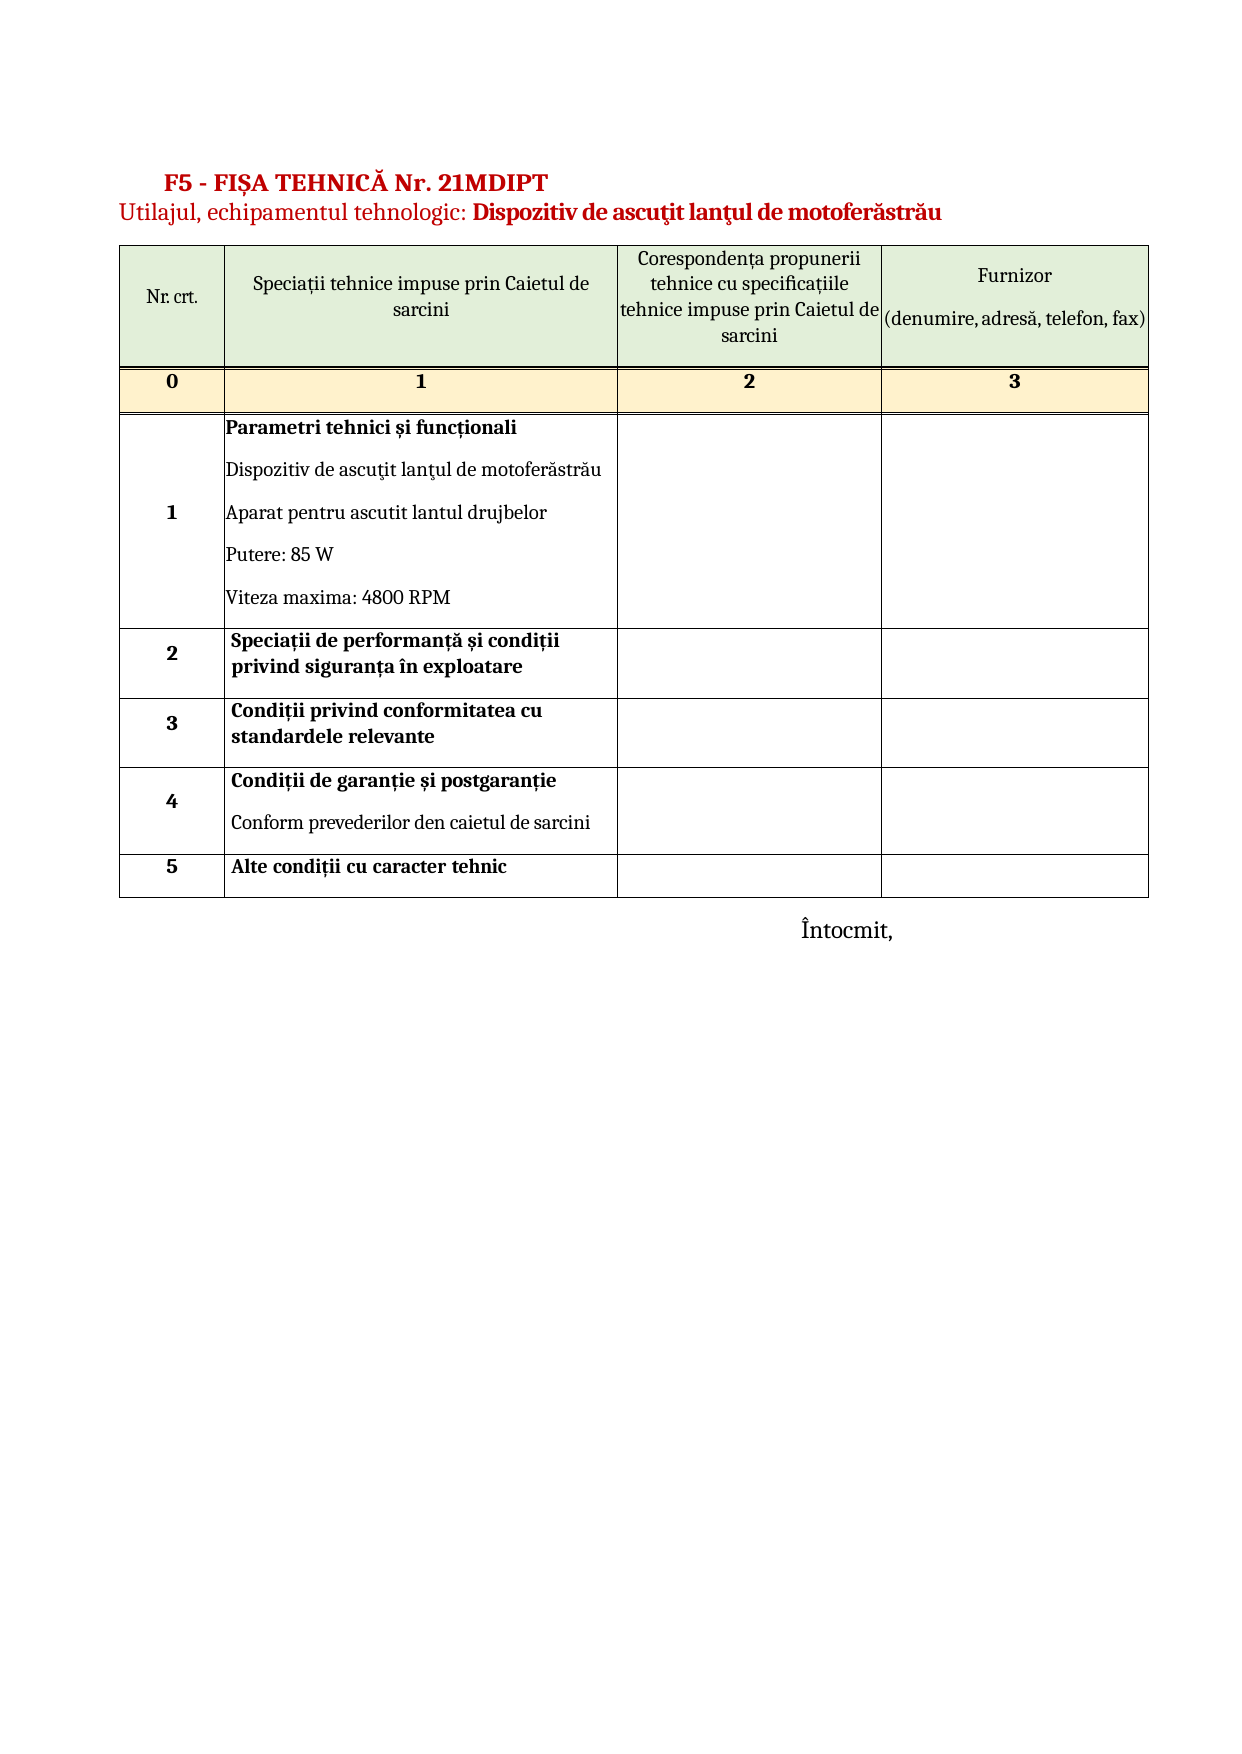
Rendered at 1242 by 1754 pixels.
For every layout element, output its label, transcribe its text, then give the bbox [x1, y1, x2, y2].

table_cell 2 [120, 629, 224, 698]
table_cell Condiții privind conformitatea cu standardele relevante [225, 699, 617, 767]
table_header Nr. crt. [120, 246, 224, 366]
table_cell Condiții de garanție și postgaranție Conform prevederilor den caietul de sarcini [225, 768, 617, 853]
table_cell 5 [120, 855, 224, 897]
table_cell [618, 855, 881, 897]
table_cell [882, 629, 1148, 698]
text Utilajul, echipamentul tehnologic: Dispozitiv de ascuţit lanţul de motoferăstrău [119, 197, 1148, 226]
table_cell [618, 415, 881, 628]
table_cell 2 [618, 370, 881, 412]
table_cell Speciații de performanță și condiții privind siguranța în exploatare [225, 629, 617, 698]
table_cell [882, 699, 1148, 767]
subtitle F5 - FIȘA TEHNICĂ Nr. 21MDIPT [164, 169, 1148, 197]
table_cell [882, 768, 1148, 853]
table_header Furnizor (denumire, adresă, telefon, fax) [882, 246, 1148, 366]
table_cell 1 [225, 370, 617, 412]
text Întocmit, [119, 916, 893, 945]
table_cell 4 [120, 768, 224, 853]
table_cell Alte condiții cu caracter tehnic [225, 855, 617, 897]
table_cell [618, 699, 881, 767]
table_cell 3 [120, 699, 224, 767]
table_cell Parametri tehnici și funcționali Dispozitiv de ascuţit lanţul de motoferăstrău Aparat pentru ascutit lantul drujbelor Putere: 85 W Viteza maxima: 4800 RPM [225, 415, 617, 628]
table_cell [618, 629, 881, 698]
table_cell 1 [120, 415, 224, 628]
table_cell 0 [120, 370, 224, 412]
table_header Speciații tehnice impuse prin Caietul de sarcini [225, 246, 617, 366]
table_cell [882, 855, 1148, 897]
table_header Corespondența propunerii tehnice cu speciﬁcațiile tehnice impuse prin Caietul de sarcini [618, 246, 881, 366]
table_cell [618, 768, 881, 853]
table_cell [882, 415, 1148, 628]
table_cell 3 [882, 370, 1148, 412]
